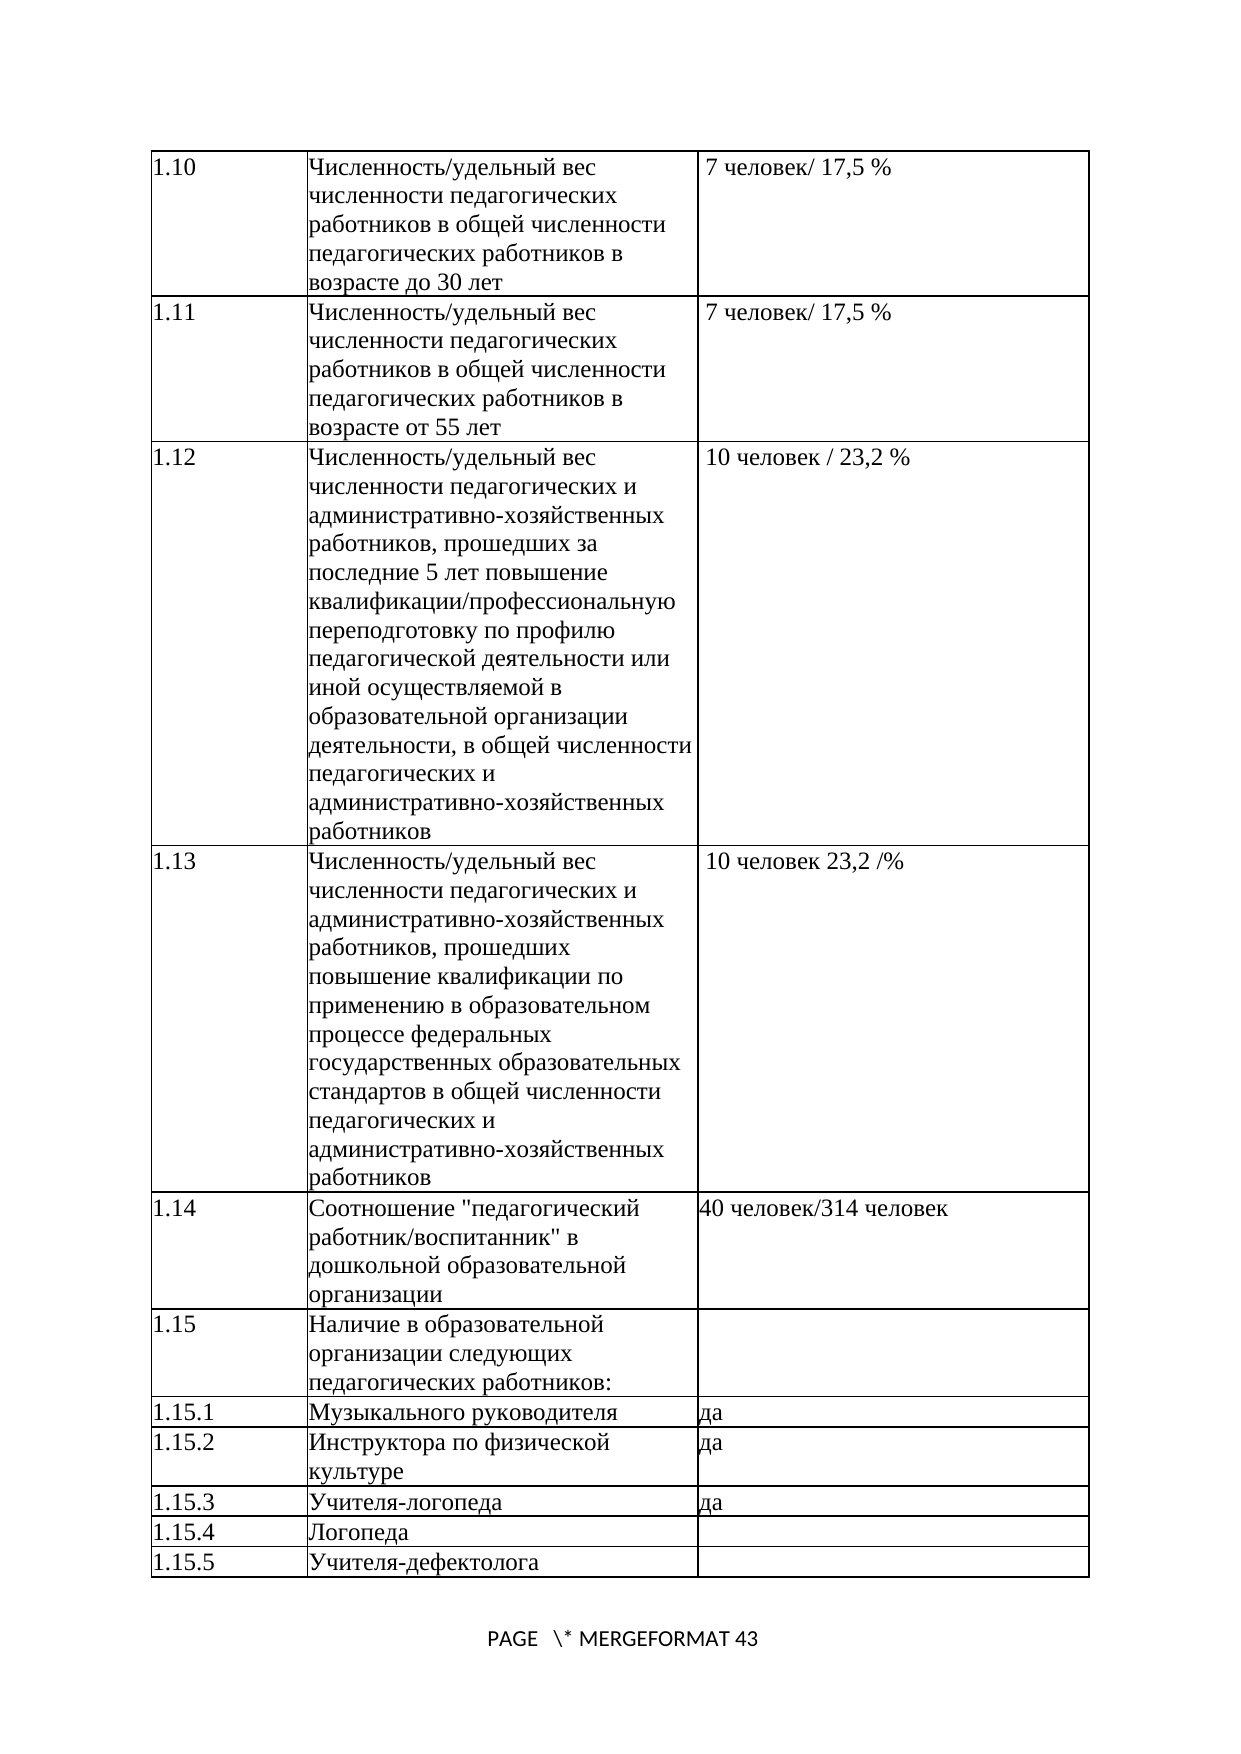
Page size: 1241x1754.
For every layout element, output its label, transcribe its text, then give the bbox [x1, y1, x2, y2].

table_cell Учителя-логопеда [308, 1487, 697, 1515]
table_cell Численность/удельный вес численности педагогических и административно-хозяйственных работников, прошедших за последние 5 лет повышение квалификации/профессиональную переподготовку по профилю педагогической деятельности или иной осуществляемой в образовательной организации деятельности, в общей численности педагогических и административно-хозяйственных работников [308, 442, 697, 845]
table_cell 10 человек / 23,2 % [699, 442, 1088, 845]
table_cell Наличие в образовательной организации следующих педагогических работников: [308, 1310, 697, 1396]
table_cell 10 человек 23,2 /% [699, 846, 1088, 1191]
table_cell [699, 1310, 1088, 1396]
table_cell Численность/удельный вес численности педагогических работников в общей численности педагогических работников в возрасте от 55 лет [308, 297, 697, 441]
table_cell 1.15.2 [152, 1428, 307, 1485]
table_cell Соотношение "педагогический работник/воспитанник" в дошкольной образовательной организации [308, 1193, 697, 1308]
table_cell Музыкального руководителя [308, 1397, 697, 1426]
table_cell 1.11 [152, 297, 307, 441]
table_cell Логопеда [308, 1517, 697, 1546]
table_cell 1.14 [152, 1193, 307, 1308]
table_cell [699, 1547, 1088, 1576]
table_cell Учителя-дефектолога [308, 1547, 697, 1576]
table_cell 1.15 [152, 1310, 307, 1396]
table_cell 1.13 [152, 846, 307, 1191]
table_cell 1.15.4 [152, 1517, 307, 1546]
table_cell 7 человек/ 17,5 % [699, 152, 1088, 295]
table_cell 1.10 [152, 152, 307, 295]
table_cell 1.12 [152, 442, 307, 845]
table_cell 40 человек/314 человек [699, 1193, 1088, 1308]
table_cell 1.15.3 [152, 1487, 307, 1515]
table_cell да [699, 1428, 1088, 1485]
table_cell да [699, 1487, 1088, 1515]
table_cell да [699, 1397, 1088, 1426]
table_cell 1.15.5 [152, 1547, 307, 1576]
table_cell Инструктора по физической культуре [308, 1428, 697, 1485]
table_cell 1.15.1 [152, 1397, 307, 1426]
table_cell Численность/удельный вес численности педагогических работников в общей численности педагогических работников в возрасте до 30 лет [308, 152, 697, 295]
table_cell [699, 1517, 1088, 1546]
table_cell Численность/удельный вес численности педагогических и административно-хозяйственных работников, прошедших повышение квалификации по применению в образовательном процессе федеральных государственных образовательных стандартов в общей численности педагогических и административно-хозяйственных работников [308, 846, 697, 1191]
table_cell 7 человек/ 17,5 % [699, 297, 1088, 441]
